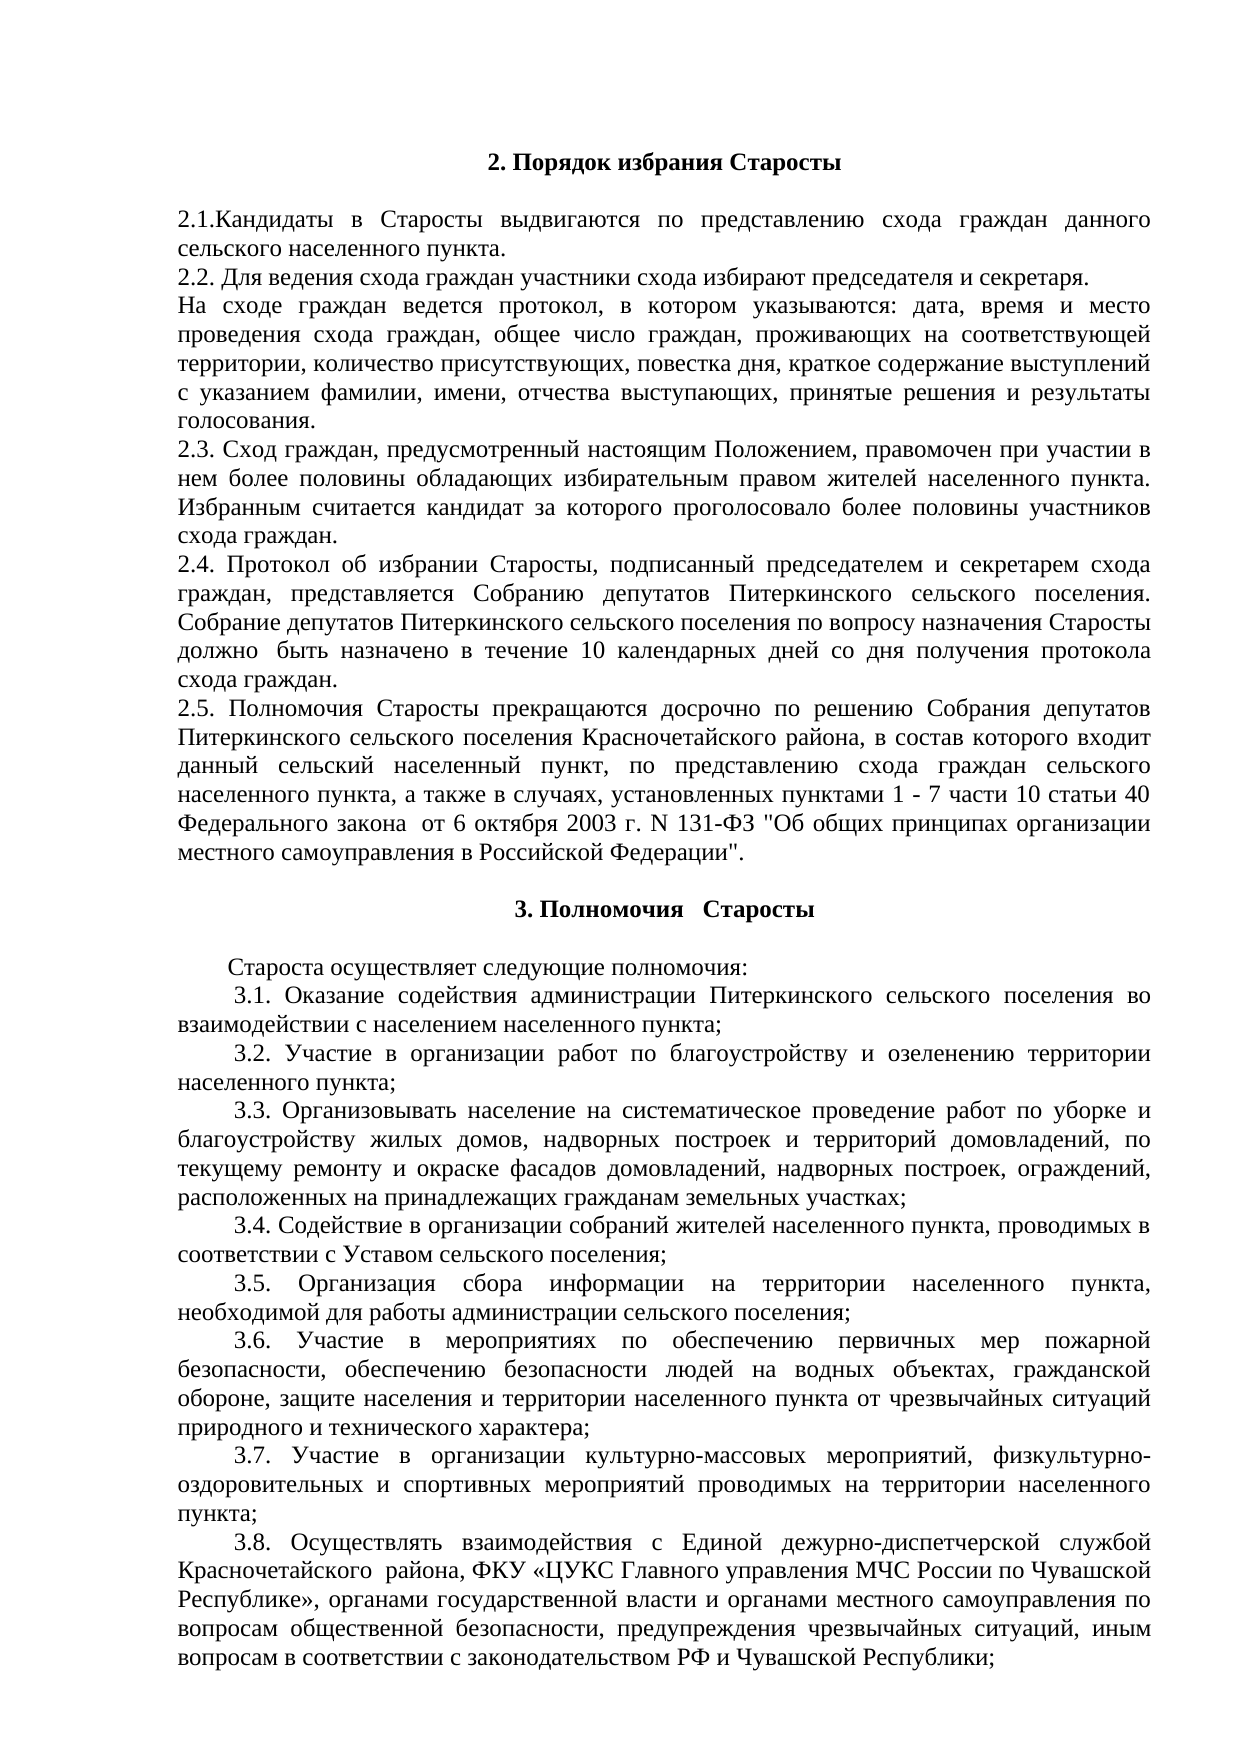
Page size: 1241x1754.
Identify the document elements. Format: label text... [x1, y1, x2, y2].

text 3.7. Участие в организации культурно-массовых мероприятий, физкультурно-оздоровительных и спортивных мероприятий проводимых на территории населенного пункта; [177, 1441, 1152, 1527]
text 2.5. Полномочия Старосты прекращаются досрочно по решению Собрания депутатов Питеркинского сельского поселения Красночетайского района, в состав которого входит данный сельский населенный пункт, по представлению схода граждан сельского населенного пункта, а также в случаях, установленных пунктами 1 - 7 части 10 статьи 40 Федерального закона от 6 октября 2003 г. N 131-ФЗ "Об общих принципах организации местного самоуправления в Российской Федерации". [177, 693, 1152, 866]
text 3.8. Осуществлять взаимодействия с Единой дежурно-диспетчерской службой Красночетайского района, ФКУ «ЦУКС Главного управления МЧС России по Чувашской Республике», органами государственной власти и органами местного самоуправления по вопросам общественной безопасности, предупреждения чрезвычайных ситуаций, иным вопросам в соответствии с законодательством РФ и Чувашской Республики; [177, 1527, 1152, 1671]
text На сходе граждан ведется протокол, в котором указываются: дата, время и место проведения схода граждан, общее число граждан, проживающих на соответствующей территории, количество присутствующих, повестка дня, краткое содержание выступлений с указанием фамилии, имени, отчества выступающих, принятые решения и результаты голосования. [177, 291, 1152, 434]
text 3.4. Содействие в организации собраний жителей населенного пункта, проводимых в соответствии с Уставом сельского поселения; [177, 1211, 1152, 1268]
text 3.2. Участие в организации работ по благоустройству и озеленению территории населенного пункта; [177, 1038, 1152, 1096]
text 2.4. Протокол об избрании Старосты, подписанный председателем и секретарем схода граждан, представляется Собранию депутатов Питеркинского сельского поселения. Собрание депутатов Питеркинского сельского поселения по вопросу назначения Старосты должно быть назначено в течение 10 календарных дней со дня получения протокола схода граждан. [177, 549, 1152, 693]
text 3.6. Участие в мероприятиях по обеспечению первичных мер пожарной безопасности, обеспечению безопасности людей на водных объектах, гражданской обороне, защите населения и территории населенного пункта от чрезвычайных ситуаций природного и технического характера; [177, 1326, 1152, 1441]
text 2.2. Для ведения схода граждан участники схода избирают председателя и секретаря. [177, 262, 1152, 291]
text 3.1. Оказание содействия администрации Питеркинского сельского поселения во взаимодействии с населением населенного пункта; [177, 981, 1152, 1038]
text 3.5. Организация сбора информации на территории населенного пункта, необходимой для работы администрации сельского поселения; [177, 1268, 1152, 1326]
text Староста осуществляет следующие полномочия: [177, 952, 1152, 981]
text 2. Порядок избрания Старосты [177, 147, 1152, 176]
text 2.3. Сход граждан, предусмотренный настоящим Положением, правомочен при участии в нем более половины обладающих избирательным правом жителей населенного пункта. Избранным считается кандидат за которого проголосовало более половины участников схода граждан. [177, 434, 1152, 549]
text 3. Полномочия Старосты [177, 894, 1152, 923]
text 2.1.Кандидаты в Старосты выдвигаются по представлению схода граждан данного сельского населенного пункта. [177, 204, 1152, 262]
text 3.3. Организовывать население на систематическое проведение работ по уборке и благоустройству жилых домов, надворных построек и территорий домовладений, по текущему ремонту и окраске фасадов домовладений, надворных построек, ограждений, расположенных на принадлежащих гражданам земельных участках; [177, 1096, 1152, 1211]
